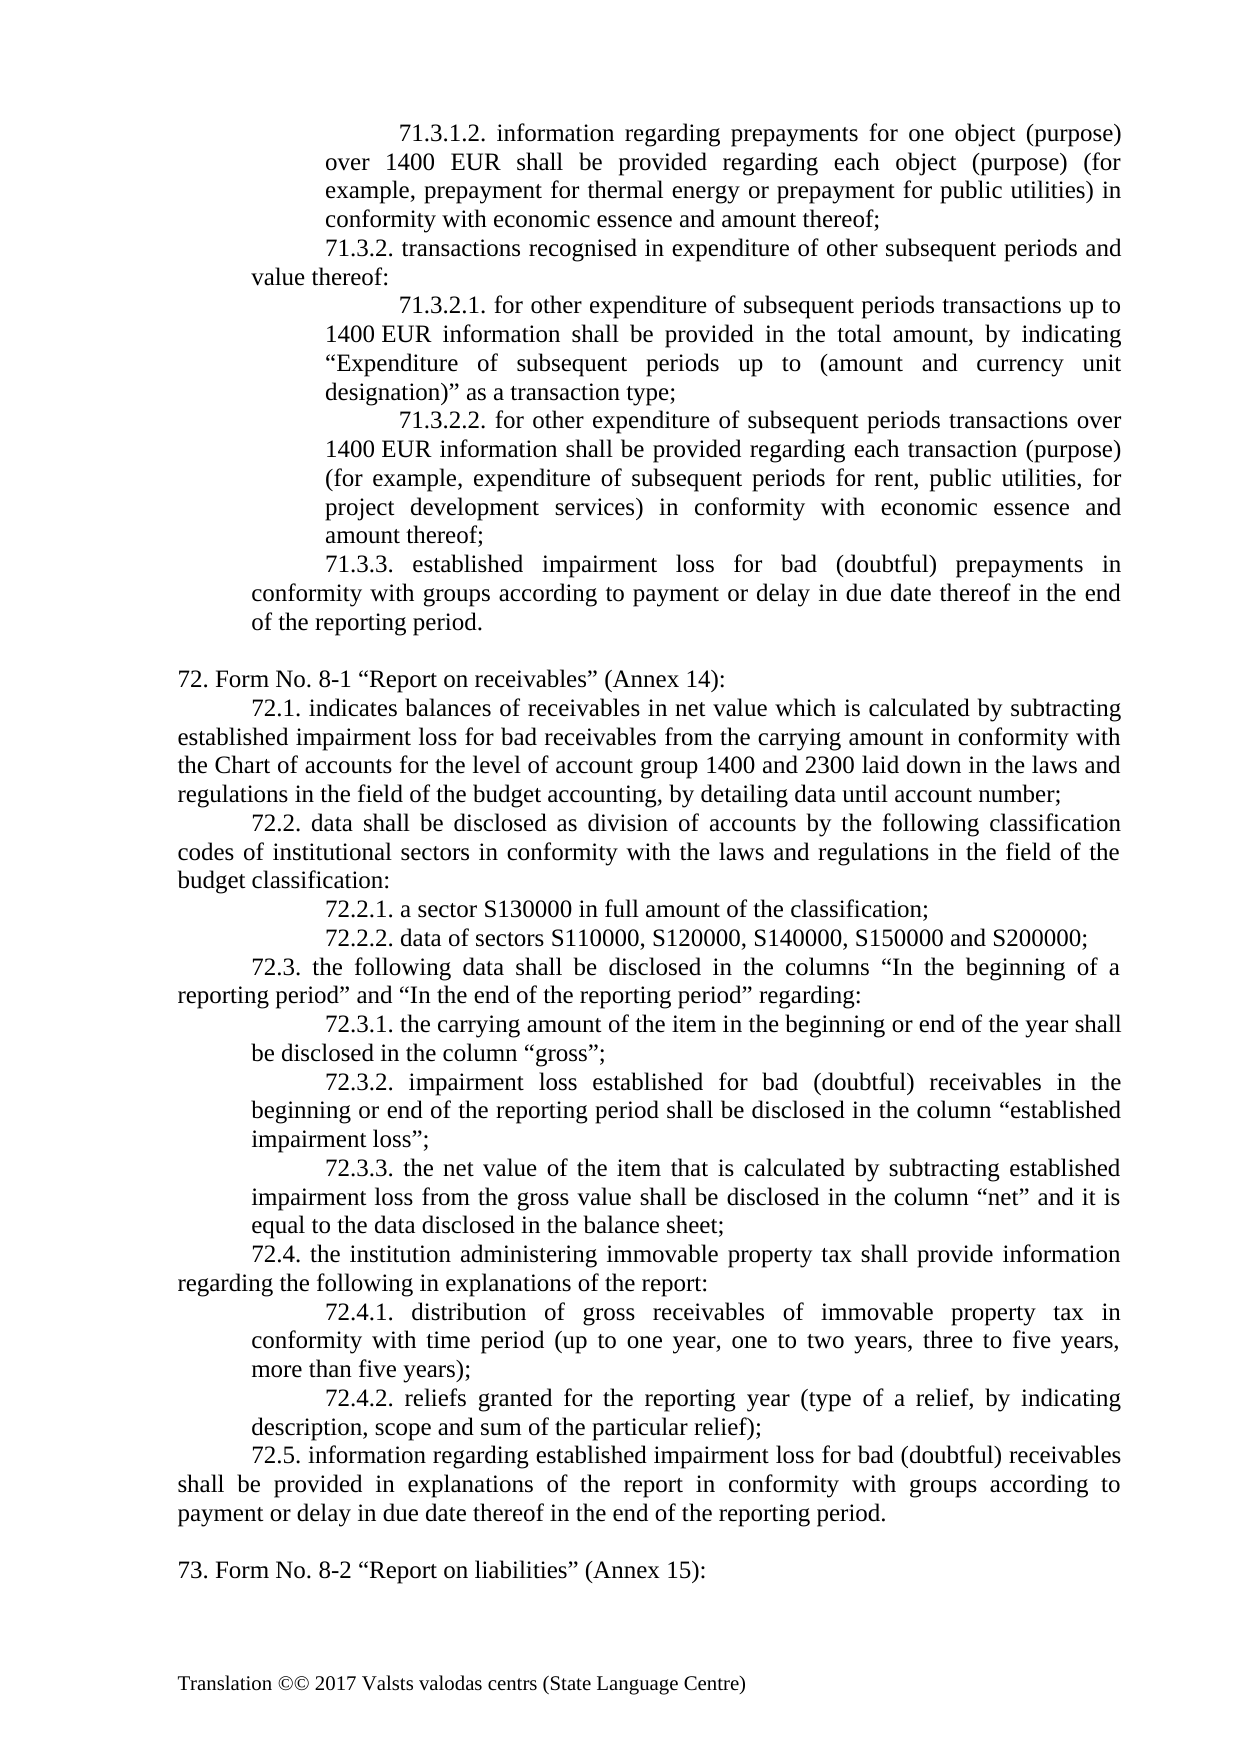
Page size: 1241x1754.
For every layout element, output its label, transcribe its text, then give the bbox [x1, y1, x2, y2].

text 72.3.2. impairment loss established for bad (doubtful) receivables in the beginning or end of the reporting period shall be disclosed in the column “established impairment loss”; [251, 1067, 1122, 1153]
text 71.3.2.1. for other expenditure of subsequent periods transactions up to 1400 EUR information shall be provided in the total amount, by indicating “Expenditure of subsequent periods up to (amount and currency unit designation)” as a transaction type; [325, 291, 1122, 406]
text 73. Form No. 8-2 “Report on liabilities” (Annex 15): [177, 1556, 1122, 1584]
text 71.3.3. established impairment loss for bad (doubtful) prepayments in conformity with groups according to payment or delay in due date thereof in the end of the reporting period. [251, 549, 1122, 636]
text 72.3. the following data shall be disclosed in the columns “In the beginning of a reporting period” and “In the end of the reporting period” regarding: [177, 952, 1122, 1009]
text 72.5. information regarding established impairment loss for bad (doubtful) receivables shall be provided in explanations of the report in conformity with groups according to payment or delay in due date thereof in the end of the reporting period. [177, 1441, 1122, 1527]
text 72.2.2. data of sectors S110000, S120000, S140000, S150000 and S200000; [251, 923, 1122, 952]
text 72.4.1. distribution of gross receivables of immovable property tax in conformity with time period (up to one year, one to two years, three to five years, more than five years); [251, 1297, 1122, 1383]
text 72.1. indicates balances of receivables in net value which is calculated by subtracting established impairment loss for bad receivables from the carrying amount in conformity with the Chart of accounts for the level of account group 1400 and 2300 laid down in the laws and regulations in the field of the budget accounting, by detailing data until account number; [177, 693, 1122, 808]
text 71.3.2.2. for other expenditure of subsequent periods transactions over 1400 EUR information shall be provided regarding each transaction (purpose) (for example, expenditure of subsequent periods for rent, public utilities, for project development services) in conformity with economic essence and amount thereof; [325, 406, 1122, 549]
text 71.3.2. transactions recognised in expenditure of other subsequent periods and value thereof: [251, 233, 1122, 291]
text 72.2. data shall be disclosed as division of accounts by the following classification codes of institutional sectors in conformity with the laws and regulations in the field of the budget classification: [177, 808, 1122, 894]
text 72. Form No. 8-1 “Report on receivables” (Annex 14): [177, 664, 1122, 693]
text 72.4. the institution administering immovable property tax shall provide information regarding the following in explanations of the report: [177, 1239, 1122, 1297]
text 72.3.3. the net value of the item that is calculated by subtracting established impairment loss from the gross value shall be disclosed in the column “net” and it is equal to the data disclosed in the balance sheet; [251, 1153, 1122, 1239]
text 71.3.1.2. information regarding prepayments for one object (purpose) over 1400 EUR shall be provided regarding each object (purpose) (for example, prepayment for thermal energy or prepayment for public utilities) in conformity with economic essence and amount thereof; [325, 118, 1122, 233]
text 72.4.2. reliefs granted for the reporting year (type of a relief, by indicating description, scope and sum of the particular relief); [251, 1383, 1122, 1441]
text 72.2.1. a sector S130000 in full amount of the classification; [251, 894, 1122, 923]
text 72.3.1. the carrying amount of the item in the beginning or end of the year shall be disclosed in the column “gross”; [251, 1009, 1122, 1067]
